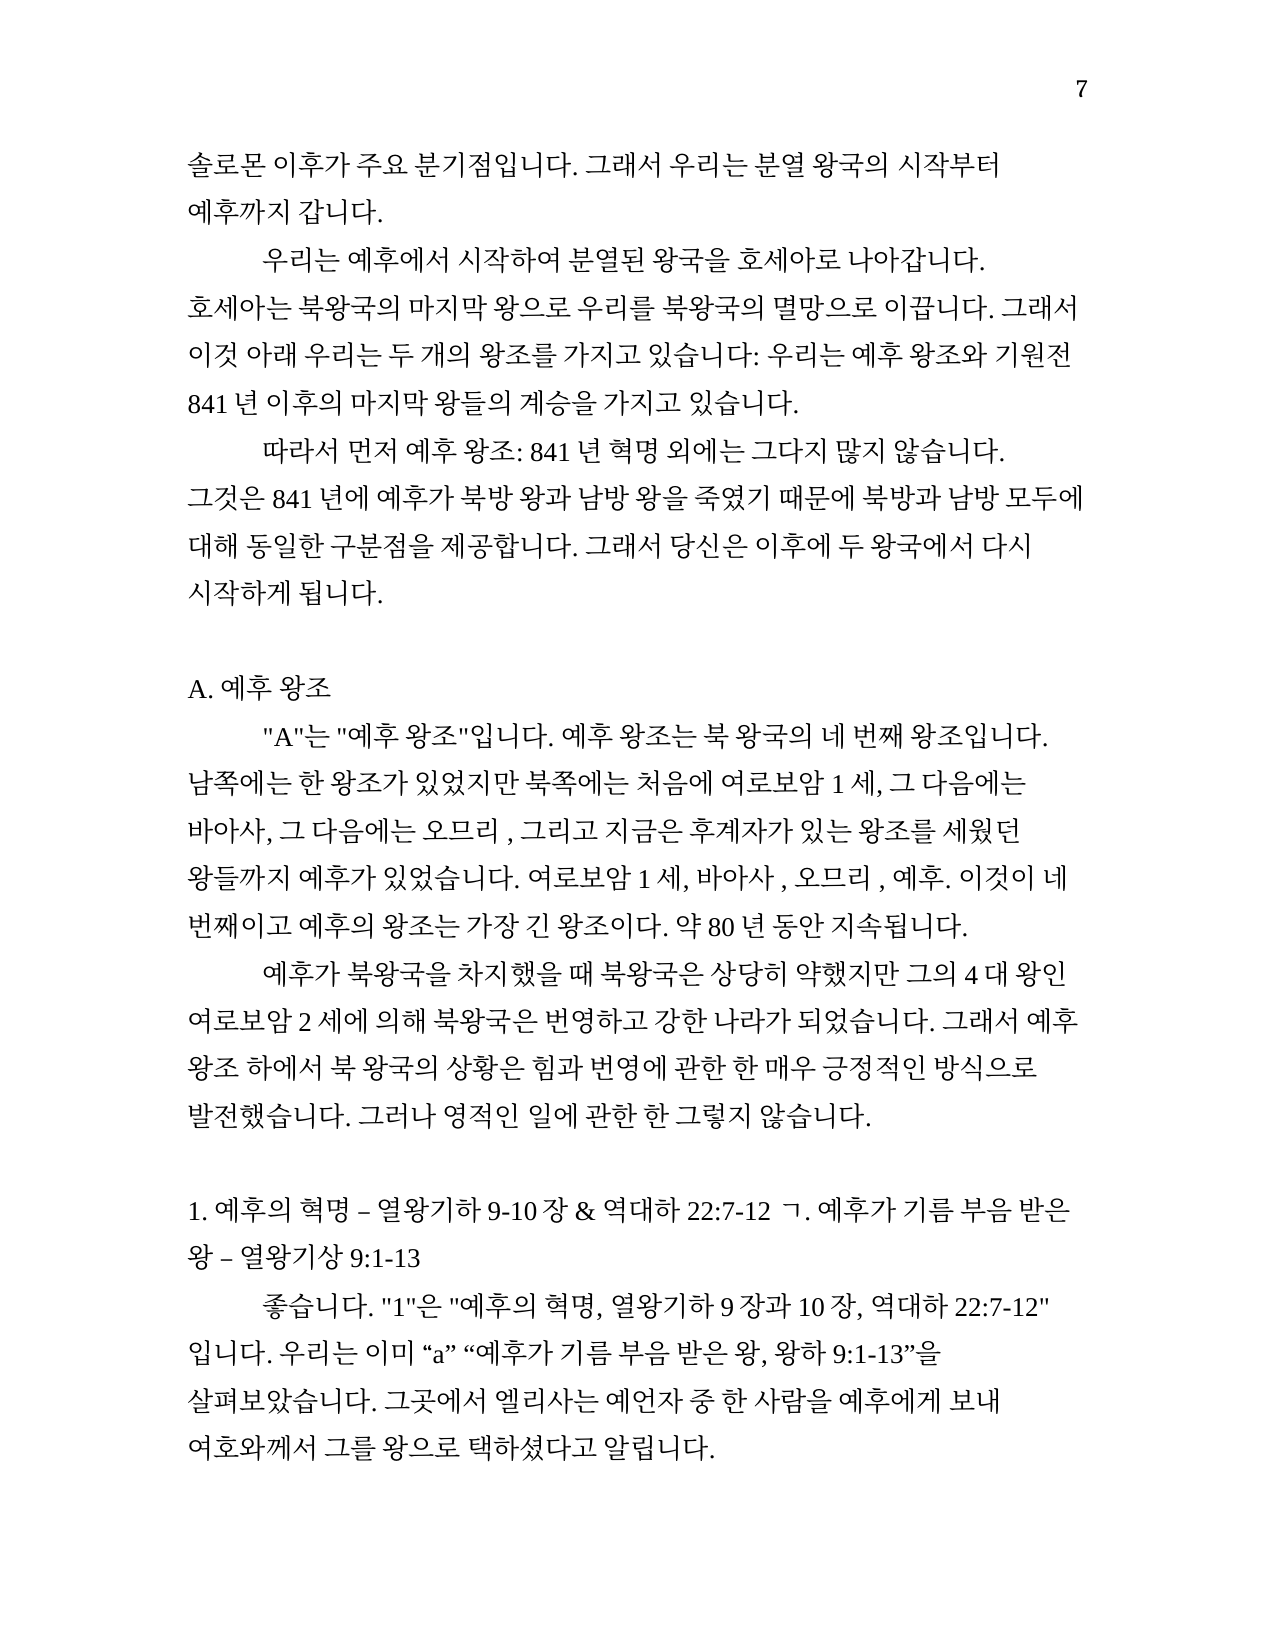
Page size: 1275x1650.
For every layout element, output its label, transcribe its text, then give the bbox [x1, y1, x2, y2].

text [187, 1291, 1087, 1466]
text "A"는 "예후 왕조"입니다. 예후 왕조는 북 왕국의 네 번째 왕조입니다. 남쪽에는 한 왕조가 있었지만 북쪽에는 처음에 여로보암 1세, 그 다음에는 바아사, 그 다음에는 오므리 , 그리고 지금은 후계자가 있는 왕조를 세웠던 왕들까지 예후가 있었습니다. 여로보암 1세, 바아사 , 오므리 , 예후. 이것이 네 번째이고 예후의 왕조는 가장 긴 왕조이다. 약 80년 동안 지속됩니다. 예후가 북왕국을 차지했을 때 북왕국은 상당히 약했지만 그의 4대 왕인 여로보암 2세에 의해 북왕국은 번영하고 강한 나라가 되었습니다. 그래서 예후 왕조 하에서 북 왕국의 상황은 힘과 번영에 관한 한 매우 긍정적인 방식으로 발전했습니다. 그러나 영적인 일에 관한 한 그렇지 않습니다. 1. 예후의 혁명 – 열왕기하 9-10장 & 역대하 22:7-12 ㄱ. 예후가 기름 부음 받은 왕 – 열왕기상 9:1-13 [187, 721, 1087, 1275]
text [187, 150, 1087, 705]
